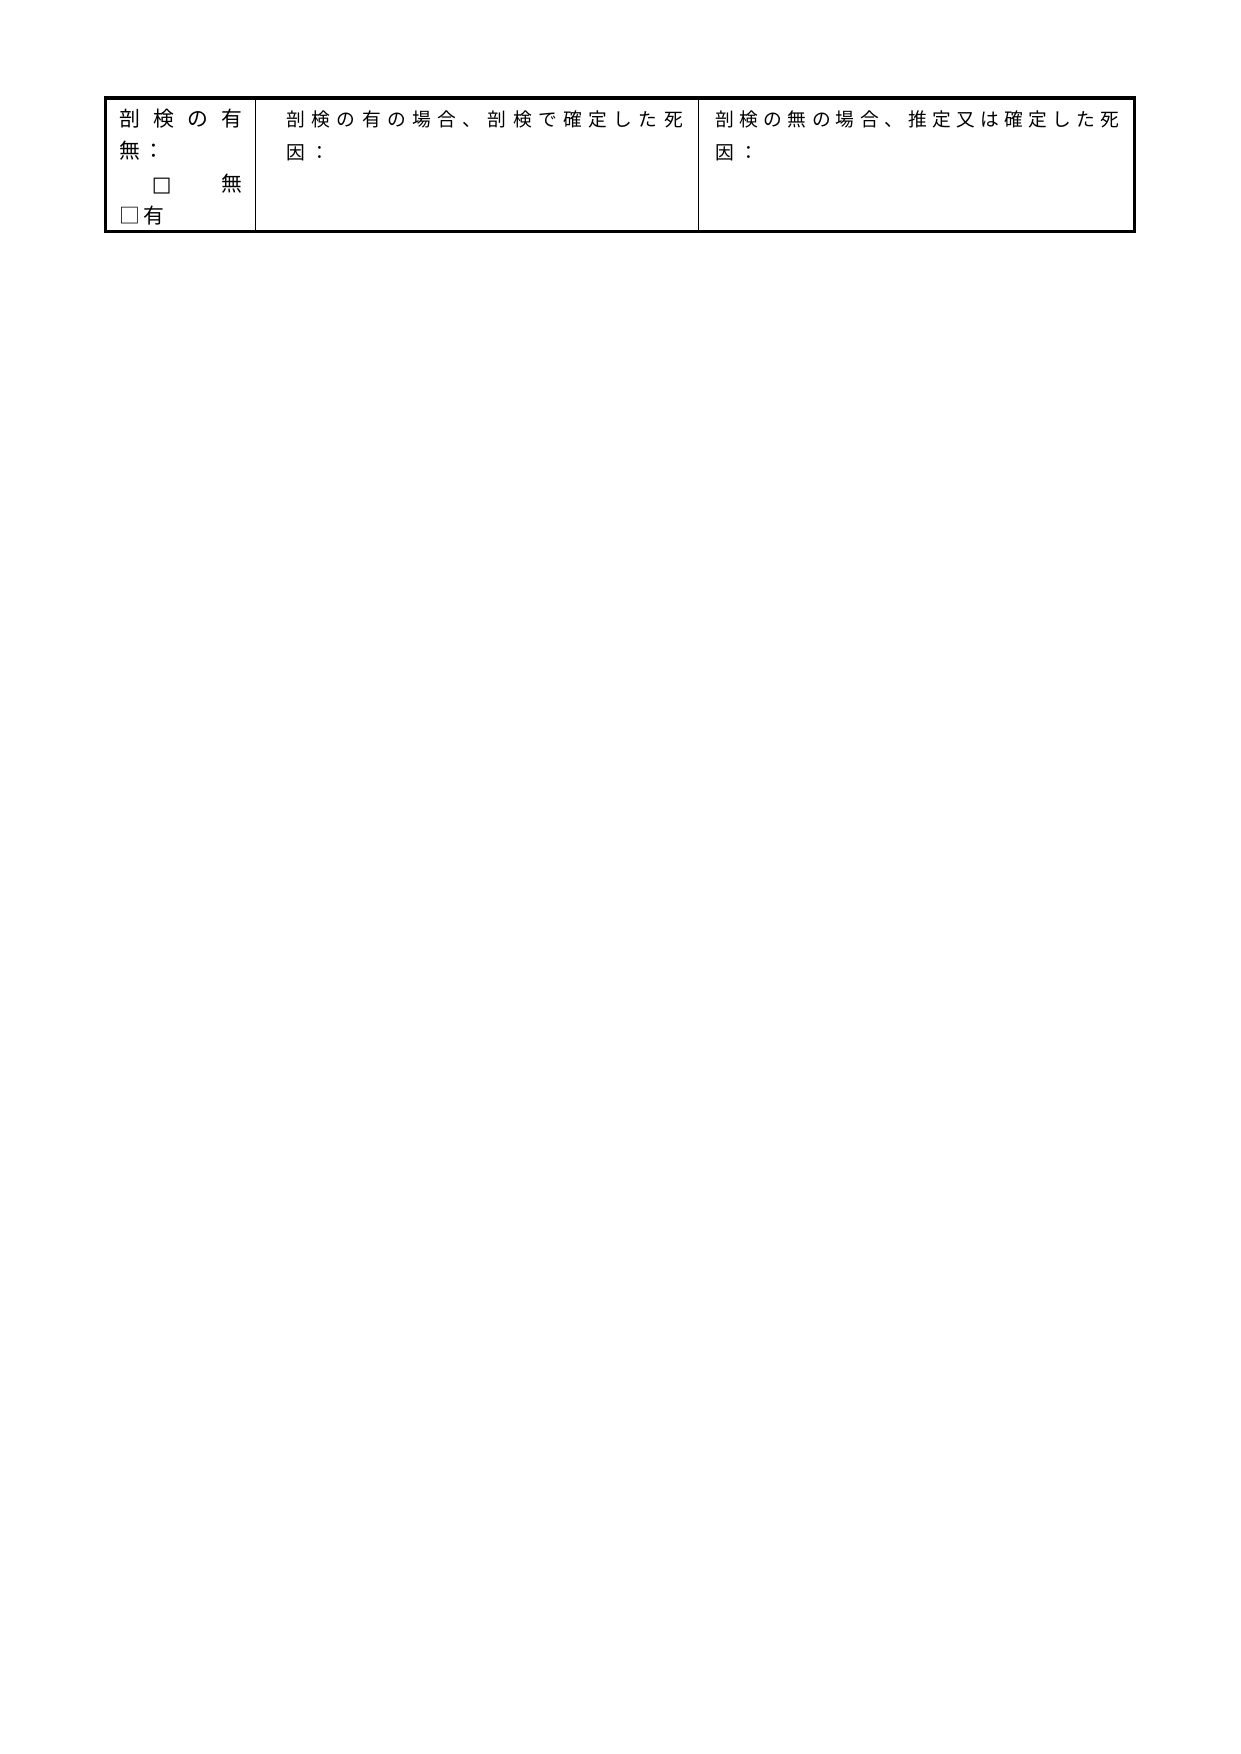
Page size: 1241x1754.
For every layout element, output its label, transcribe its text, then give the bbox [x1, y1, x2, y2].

table_header 剖検の有無： □無 □有 [107, 100, 255, 230]
table_header 剖検の有の場合、剖検で確定した死因： [256, 100, 698, 230]
table_header 剖検の無の場合、推定又は確定した死因： [699, 100, 1133, 230]
